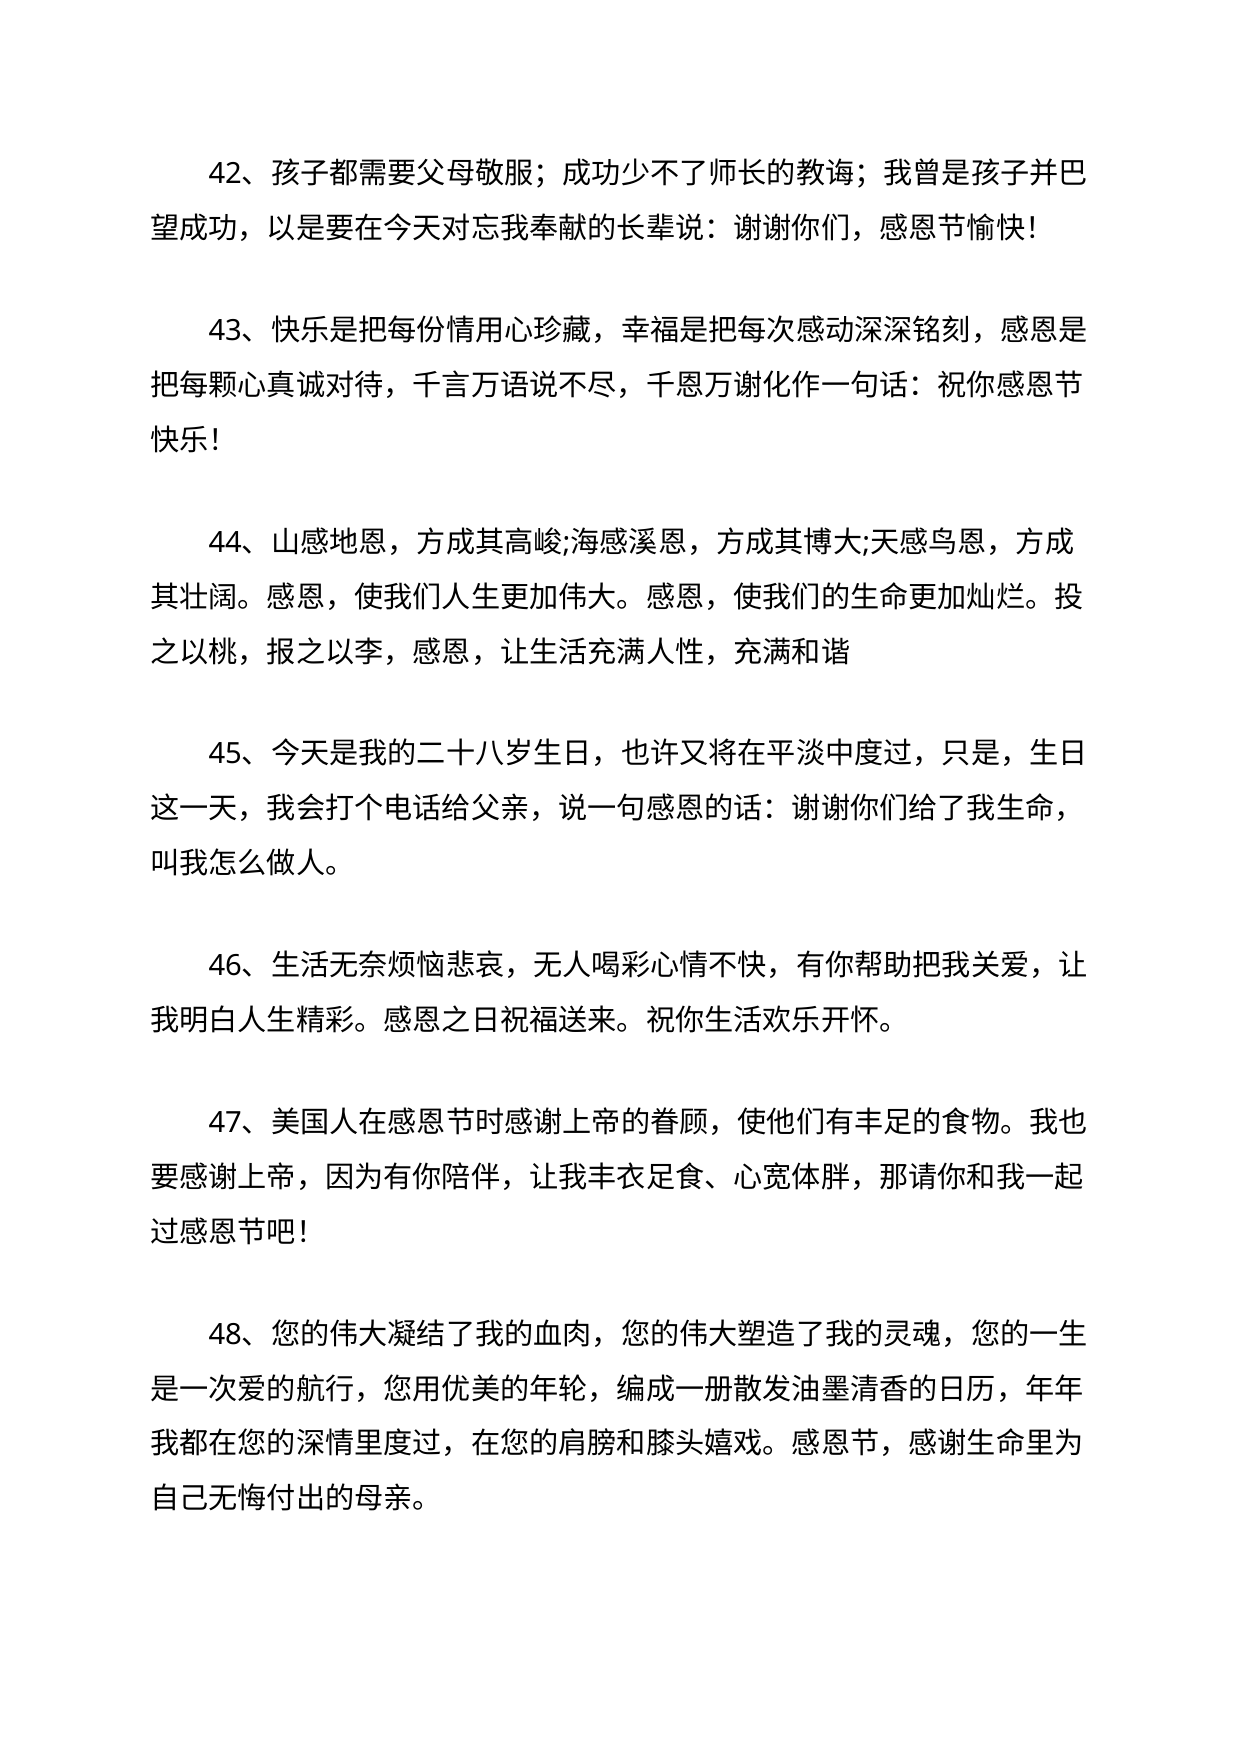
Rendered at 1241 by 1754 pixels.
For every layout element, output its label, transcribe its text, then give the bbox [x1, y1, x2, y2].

text 47、美国人在感恩节时感谢上帝的眷顾，使他们有丰足的食物。我也要感谢上帝，因为有你陪伴，让我丰衣足食、心宽体胖，那请你和我一起过感恩节吧！ [150, 1098, 1090, 1251]
text 46、生活无奈烦恼悲哀，无人喝彩心情不快，有你帮助把我关爱，让我明白人生精彩。感恩之日祝福送来。祝你生活欢乐开怀。 [150, 942, 1090, 1039]
text 48、您的伟大凝结了我的血肉，您的伟大塑造了我的灵魂，您的一生是一次爱的航行，您用优美的年轮，编成一册散发油墨清香的日历，年年我都在您的深情里度过，在您的肩膀和膝头嬉戏。感恩节，感谢生命里为自己无悔付出的母亲。 [150, 1310, 1090, 1517]
text 45、今天是我的二十八岁生日，也许又将在平淡中度过，只是，生日这一天，我会打个电话给父亲，说一句感恩的话：谢谢你们给了我生命，叫我怎么做人。 [150, 730, 1090, 882]
text 44、山感地恩，方成其高峻;海感溪恩，方成其博大;天感鸟恩，方成其壮阔。感恩，使我们人生更加伟大。感恩，使我们的生命更加灿烂。投之以桃，报之以李，感恩，让生活充满人性，充满和谐 [150, 518, 1090, 671]
text 43、快乐是把每份情用心珍藏，幸福是把每次感动深深铭刻，感恩是把每颗心真诚对待，千言万语说不尽，千恩万谢化作一句话：祝你感恩节快乐！ [150, 307, 1090, 459]
text 42、孩子都需要父母敬服；成功少不了师长的教诲；我曾是孩子并巴望成功，以是要在今天对忘我奉献的长辈说：谢谢你们，感恩节愉快！ [150, 150, 1090, 247]
